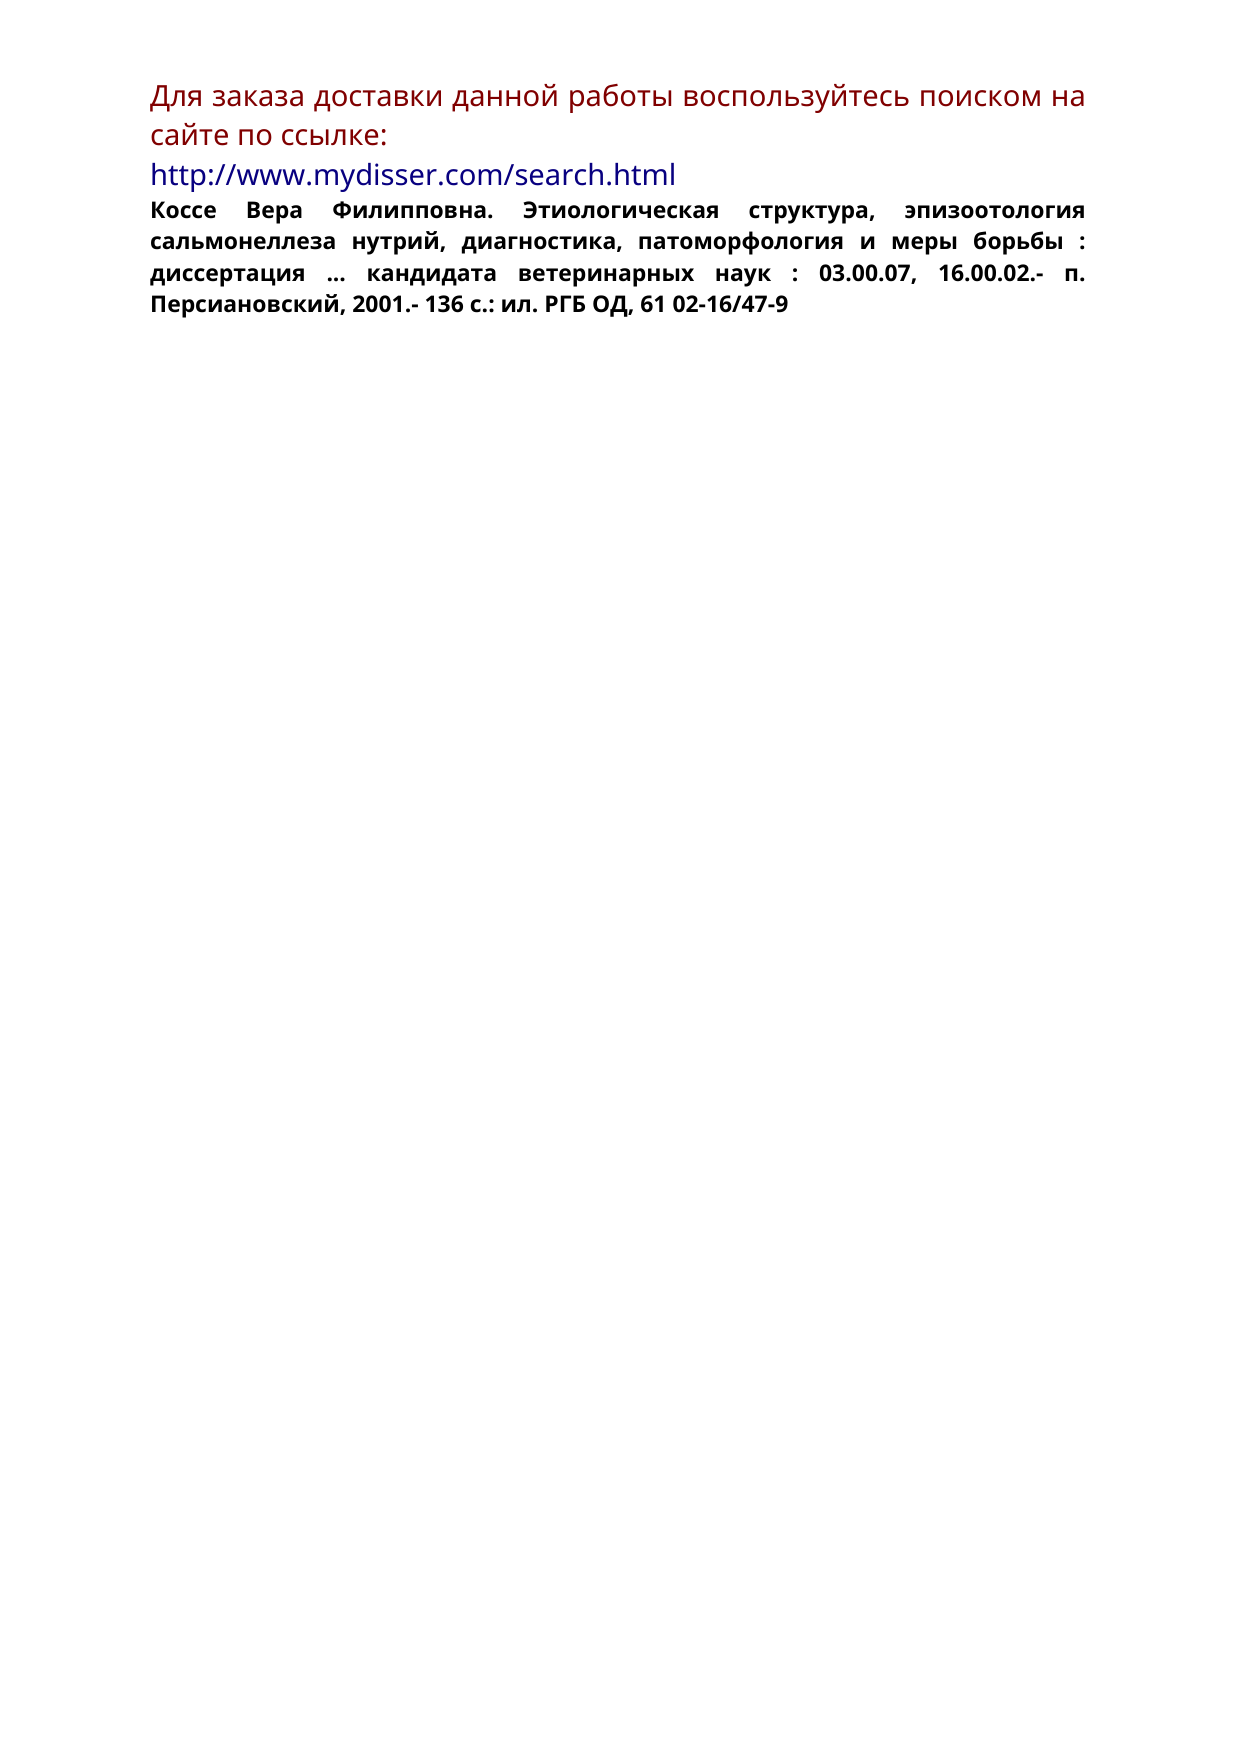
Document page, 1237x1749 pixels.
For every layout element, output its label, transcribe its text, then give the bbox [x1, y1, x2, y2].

text Коссе Вера Филипповна. Этиологическая структура, эпизоотология сальмонеллеза нутрий, диагностика, патоморфология и меры борьбы : диссертация ... кандидата ветеринарных наук : 03.00.07, 16.00.02.- п. Персиановский, 2001.- 136 с.: ил. РГБ ОД, 61 02-16/47-9 [150, 194, 1086, 319]
